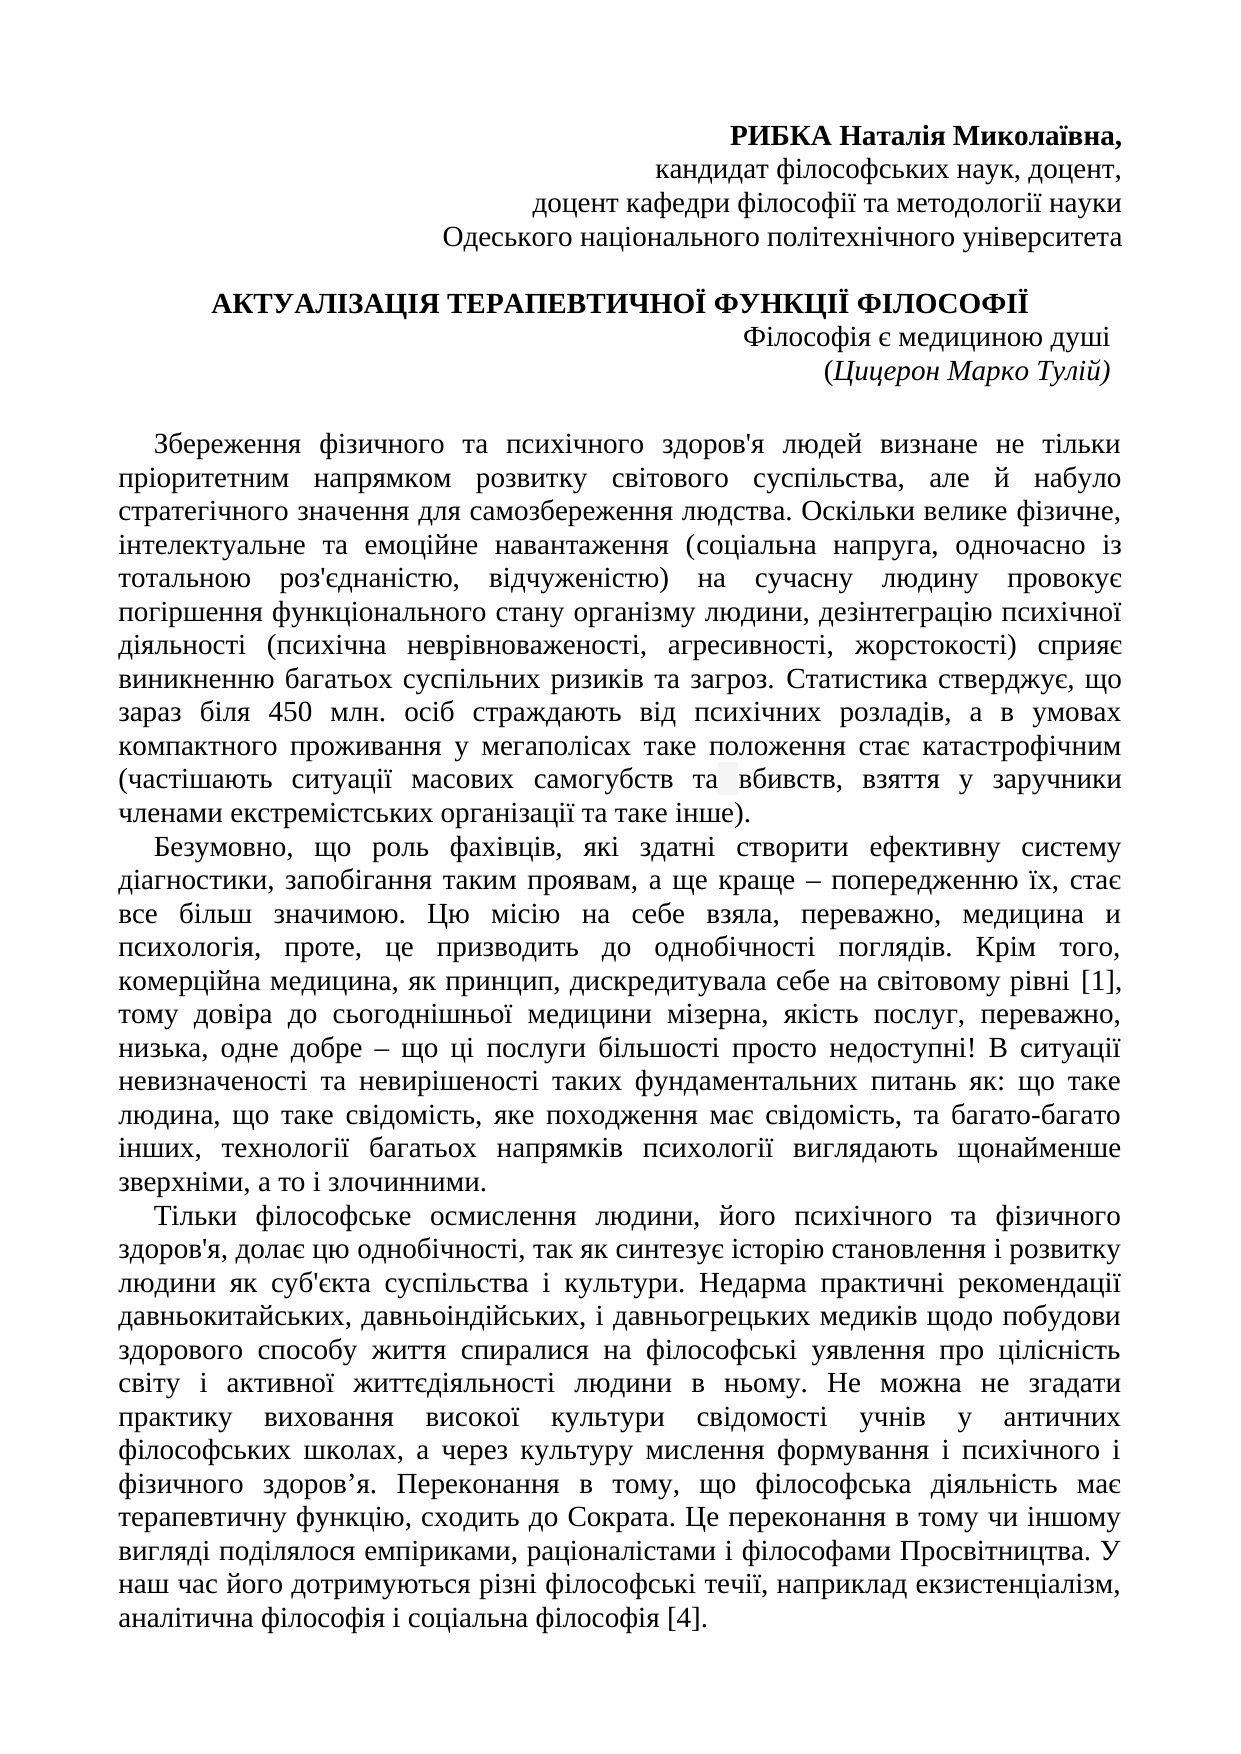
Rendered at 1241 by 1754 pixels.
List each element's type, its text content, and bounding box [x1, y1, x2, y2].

text РИБКА Наталія Миколаївна, [118, 118, 1122, 152]
text Одеського національного політехнічного університета [118, 219, 1122, 252]
text доцент кафедри філософії та методології науки [118, 185, 1122, 219]
text кандидат філософських наук, доцент, [118, 152, 1122, 185]
text Тільки філософське осмислення людини, його психічного та фізичного здоров'я, долає цю однобічності, так як синтезує історію становлення і розвитку людини як суб'єкта суспільства і культури. Недарма практичні рекомендації давньокитайських, давньоіндійських, і давньогрецьких медиків щодо побудови здорового способу життя спиралися на філософські уявлення про цілісність світу і активної життєдіяльності людини в ньому. Не можна не згадати практику виховання високої культури свідомості учнів у античних філософських школах, а через культуру мислення формування і психічного і фізичного здоров’я. Переконання в тому, що філософська діяльність має терапевтичну функцію, сходить до Сократа. Це переконання в тому чи іншому вигляді поділялося емпіриками, раціоналістами і філософами Просвітництва. У наш час його дотримуються різні філософські течії, наприклад екзистенціалізм, аналітична філософія і соціальна філософія [4]. [118, 1198, 1122, 1634]
text (Цицерон Марко Тулій) [251, 353, 1110, 386]
text Збереження фізичного та психічного здоров'я людей визнане не тільки пріоритетним напрямком розвитку світового суспільства, але й набуло стратегічного значення для самозбереження людства. Оскільки велике фізичне, інтелектуальне та емоційне навантаження (соціальна напруга, одночасно із тотальною роз'єднаністю, відчуженістю) на сучасну людину провокує погіршення функціонального стану організму людини, дезінтеграцію психічної діяльності (психічна неврівноваженості, агресивності, жорстокості) сприяє виникненню багатьох суспільних ризиків та загроз. Статистика стверджує, що зараз біля 450 млн. осіб страждають від психічних розладів, а в умовах компактного проживання у мегаполісах таке положення стає катастрофічним (частішають ситуації масових самогубств та вбивств, взяття у заручники членами екстремістських організації та таке інше). [118, 661, 1122, 829]
text Збереження фізичного та психічного здоров'я людей визнане не тільки пріоритетним напрямком розвитку світового суспільства, але й набуло стратегічного значення для самозбереження людства. Оскільки велике фізичне, інтелектуальне та емоційне навантаження (соціальна напруга, одночасно із тотальною роз'єднаністю, відчуженістю) на сучасну людину провокує погіршення функціонального стану організму людини, дезінтеграцію психічної діяльності (психічна неврівноваженості, агресивності, жорстокості) сприяє виникненню багатьох суспільних ризиків та загроз. Статистика стверджує, що зараз біля 450 млн. осіб страждають від психічних розладів, а в умовах компактного проживання у мегаполісах таке положення стає катастрофічним (частішають ситуації масових самогубств та вбивств, взяття у заручники членами екстремістських організації та таке інше). [118, 426, 1122, 594]
text АКТУАЛІЗАЦІЯ ТЕРАПЕВТИЧНОЇ ФУНКЦІЇ ФІЛОСОФІЇ [118, 286, 1122, 319]
text Філософія є медициною душі [251, 319, 1110, 353]
text Безумовно, що роль фахівців, які здатні створити ефективну систему діагностики, запобігання таким проявам, а ще краще – попередженню їх, стає все більш значимою. Цю місію на себе взяла, переважно, медицина и психологія, проте, це призводить до однобічності поглядів. Крім того, комерційна медицина, як принцип, дискредитувала себе на світовому рівні [1], тому довіра до сьогоднішньої медицини мізерна, якість послуг, переважно, низька, одне добре – що ці послуги більшості просто недоступні! В ситуації невизначеності та невирішеності таких фундаментальних питань як: що таке людина, що таке свідомість, яке походження має свідомість, та багато-багато інших, технології багатьох напрямків психології виглядають щонайменше зверхніми, а то і злочинними. [118, 829, 1122, 1198]
